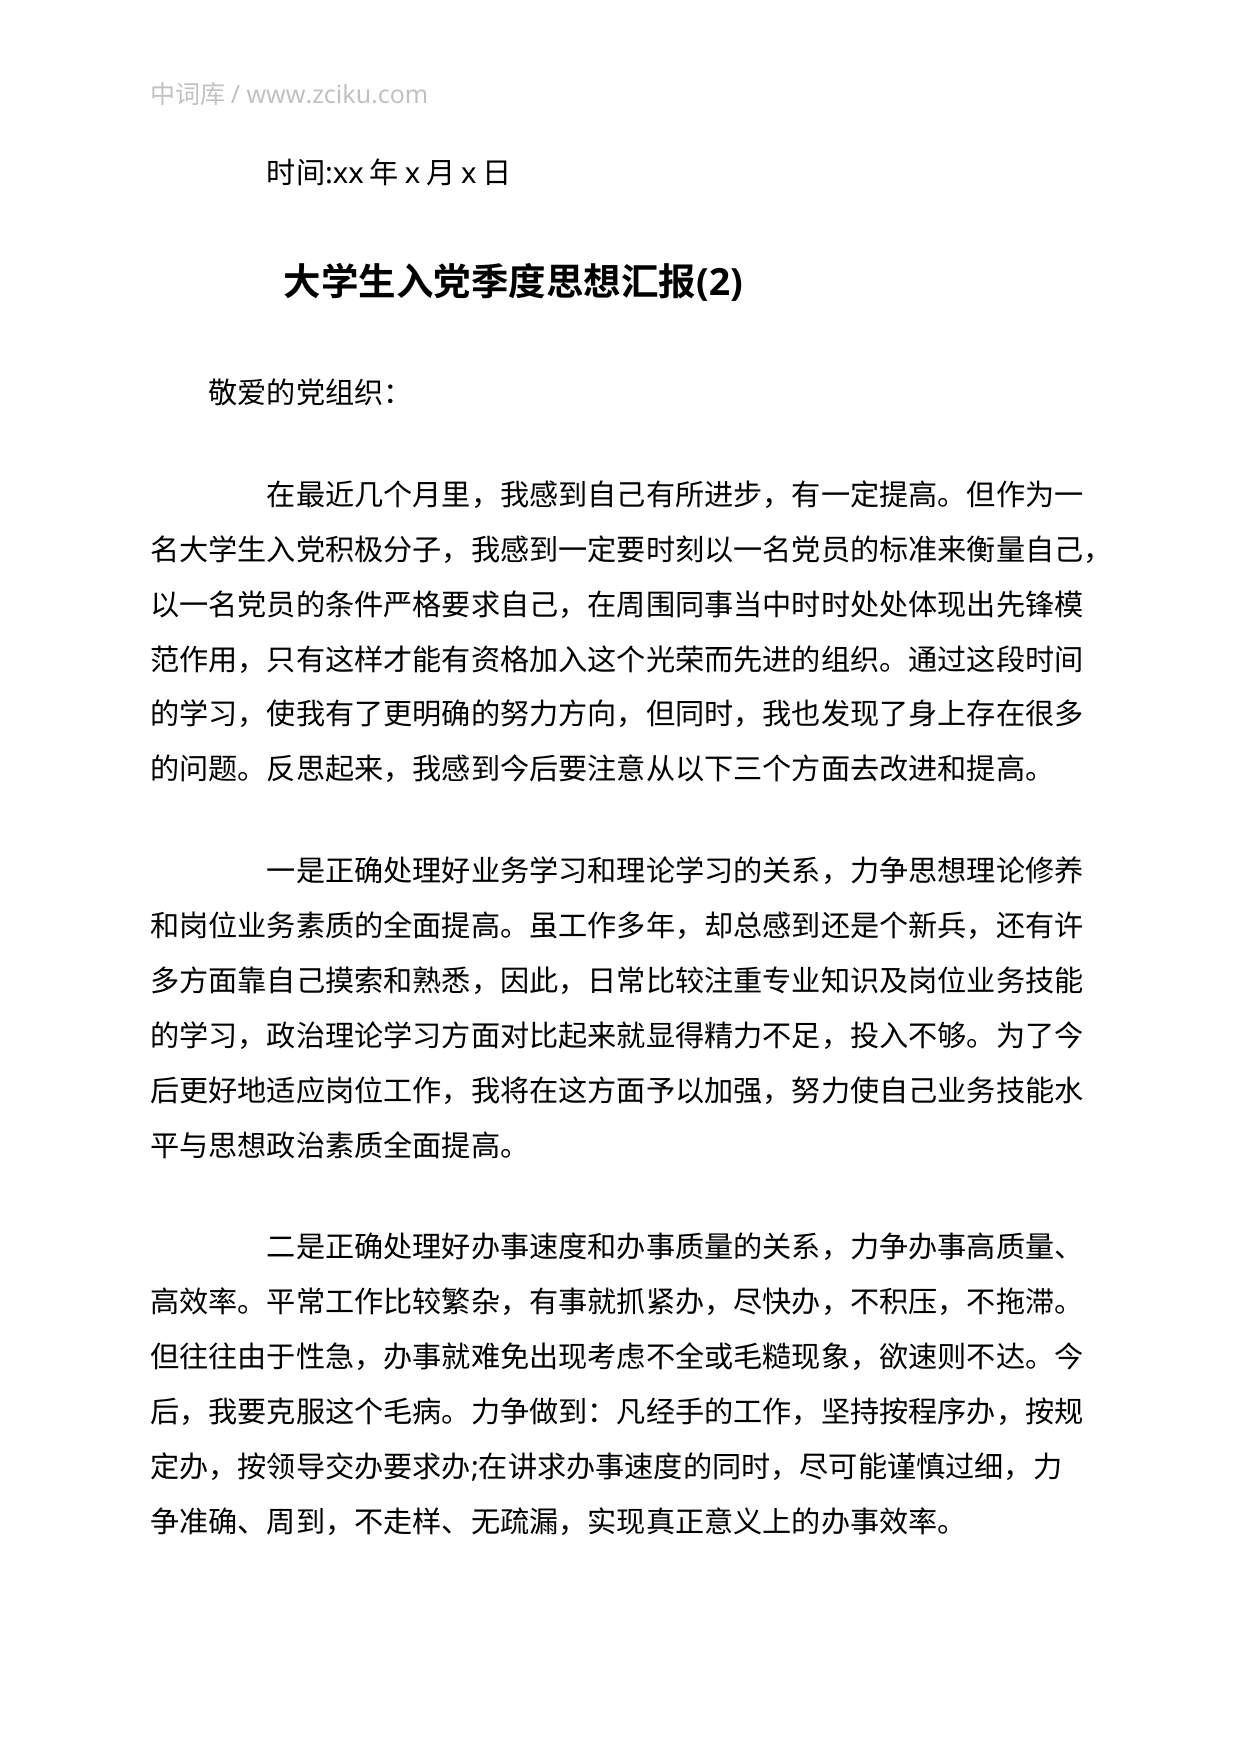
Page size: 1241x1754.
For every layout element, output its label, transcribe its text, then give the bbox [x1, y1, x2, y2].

text 一是正确处理好业务学习和理论学习的关系，力争思想理论修养和岗位业务素质的全面提高。虽工作多年，却总感到还是个新兵，还有许多方面靠自己摸索和熟悉，因此，日常比较注重专业知识及岗位业务技能的学习，政治理论学习方面对比起来就显得精力不足，投入不够。为了今后更好地适应岗位工作，我将在这方面予以加强，努力使自己业务技能水平与思想政治素质全面提高。 [150, 848, 1090, 1164]
text 大学生入党季度思想汇报(2) [150, 252, 1090, 306]
text 时间:xx年x月x日 [150, 150, 1090, 192]
text 在最近几个月里，我感到自己有所进步，有一定提高。但作为一名大学生入党积极分子，我感到一定要时刻以一名党员的标准来衡量自己，以一名党员的条件严格要求自己，在周围同事当中时时处处体现出先锋模范作用，只有这样才能有资格加入这个光荣而先进的组织。通过这段时间的学习，使我有了更明确的努力方向，但同时，我也发现了身上存在很多的问题。反思起来，我感到今后要注意从以下三个方面去改进和提高。 [150, 471, 1090, 788]
text 敬爱的党组织： [150, 369, 1090, 412]
text 二是正确处理好办事速度和办事质量的关系，力争办事高质量、高效率。平常工作比较繁杂，有事就抓紧办，尽快办，不积压，不拖滞。但往往由于性急，办事就难免出现考虑不全或毛糙现象，欲速则不达。今后，我要克服这个毛病。力争做到：凡经手的工作，坚持按程序办，按规定办，按领导交办要求办;在讲求办事速度的同时，尽可能谨慎过细，力争准确、周到，不走样、无疏漏，实现真正意义上的办事效率。 [150, 1224, 1090, 1541]
